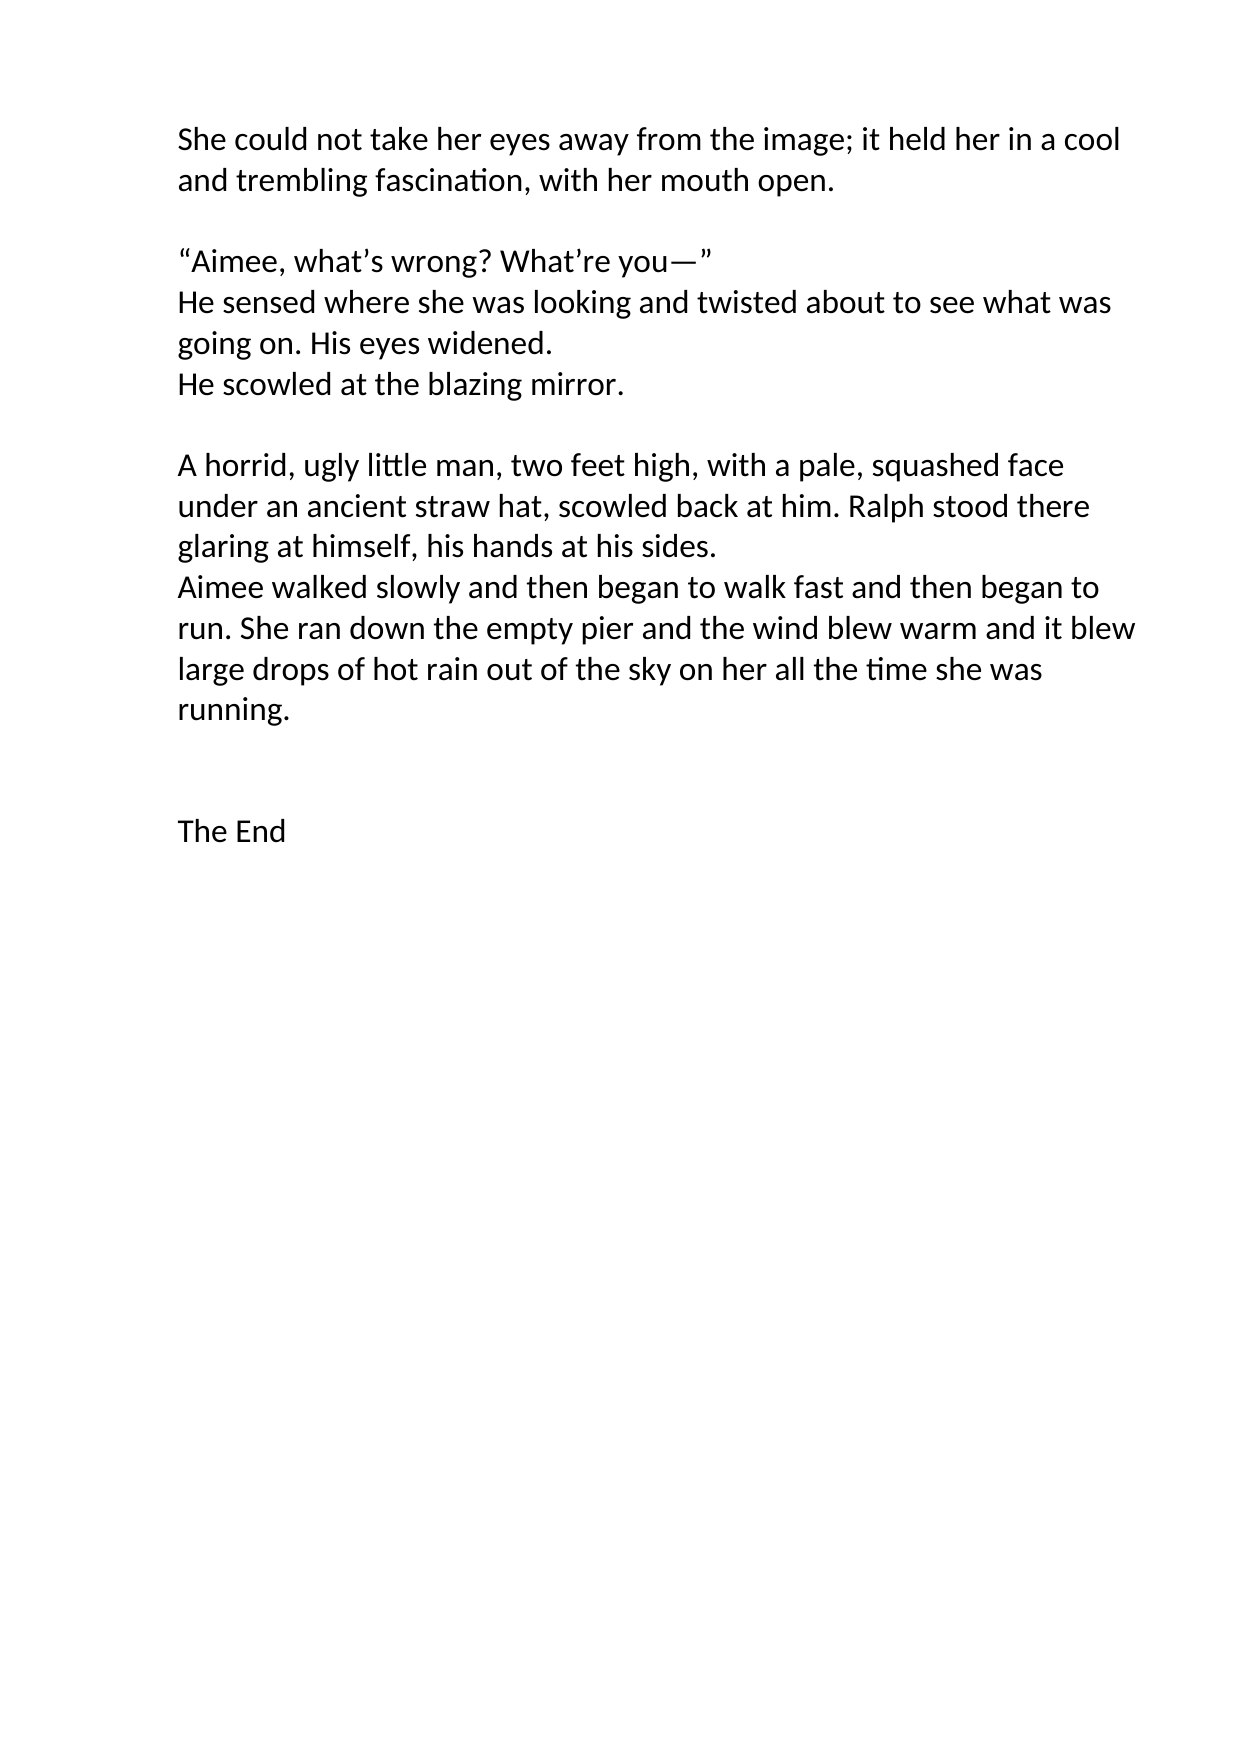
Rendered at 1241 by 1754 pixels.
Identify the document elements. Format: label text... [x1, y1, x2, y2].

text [177, 118, 1152, 199]
text The End [177, 811, 1152, 851]
text A horrid, ugly little man, two feet high, with a pale, squashed face under an ancient straw hat, scowled back at him. Ralph stood there glaring at himself, his hands at his sides. [177, 444, 1152, 566]
text Aimee walked slowly and then began to walk fast and then began to run. She ran down the empty pier and the wind blew warm and it blew large drops of hot rain out of the sky on her all the time she was running. [177, 566, 1152, 729]
text He sensed where she was looking and twisted about to see what was going on. His eyes widened. [177, 281, 1152, 362]
text He scowled at the blazing mirror. [177, 362, 1152, 403]
text “Aimee, what’s wrong? What’re you—” [177, 240, 1152, 281]
